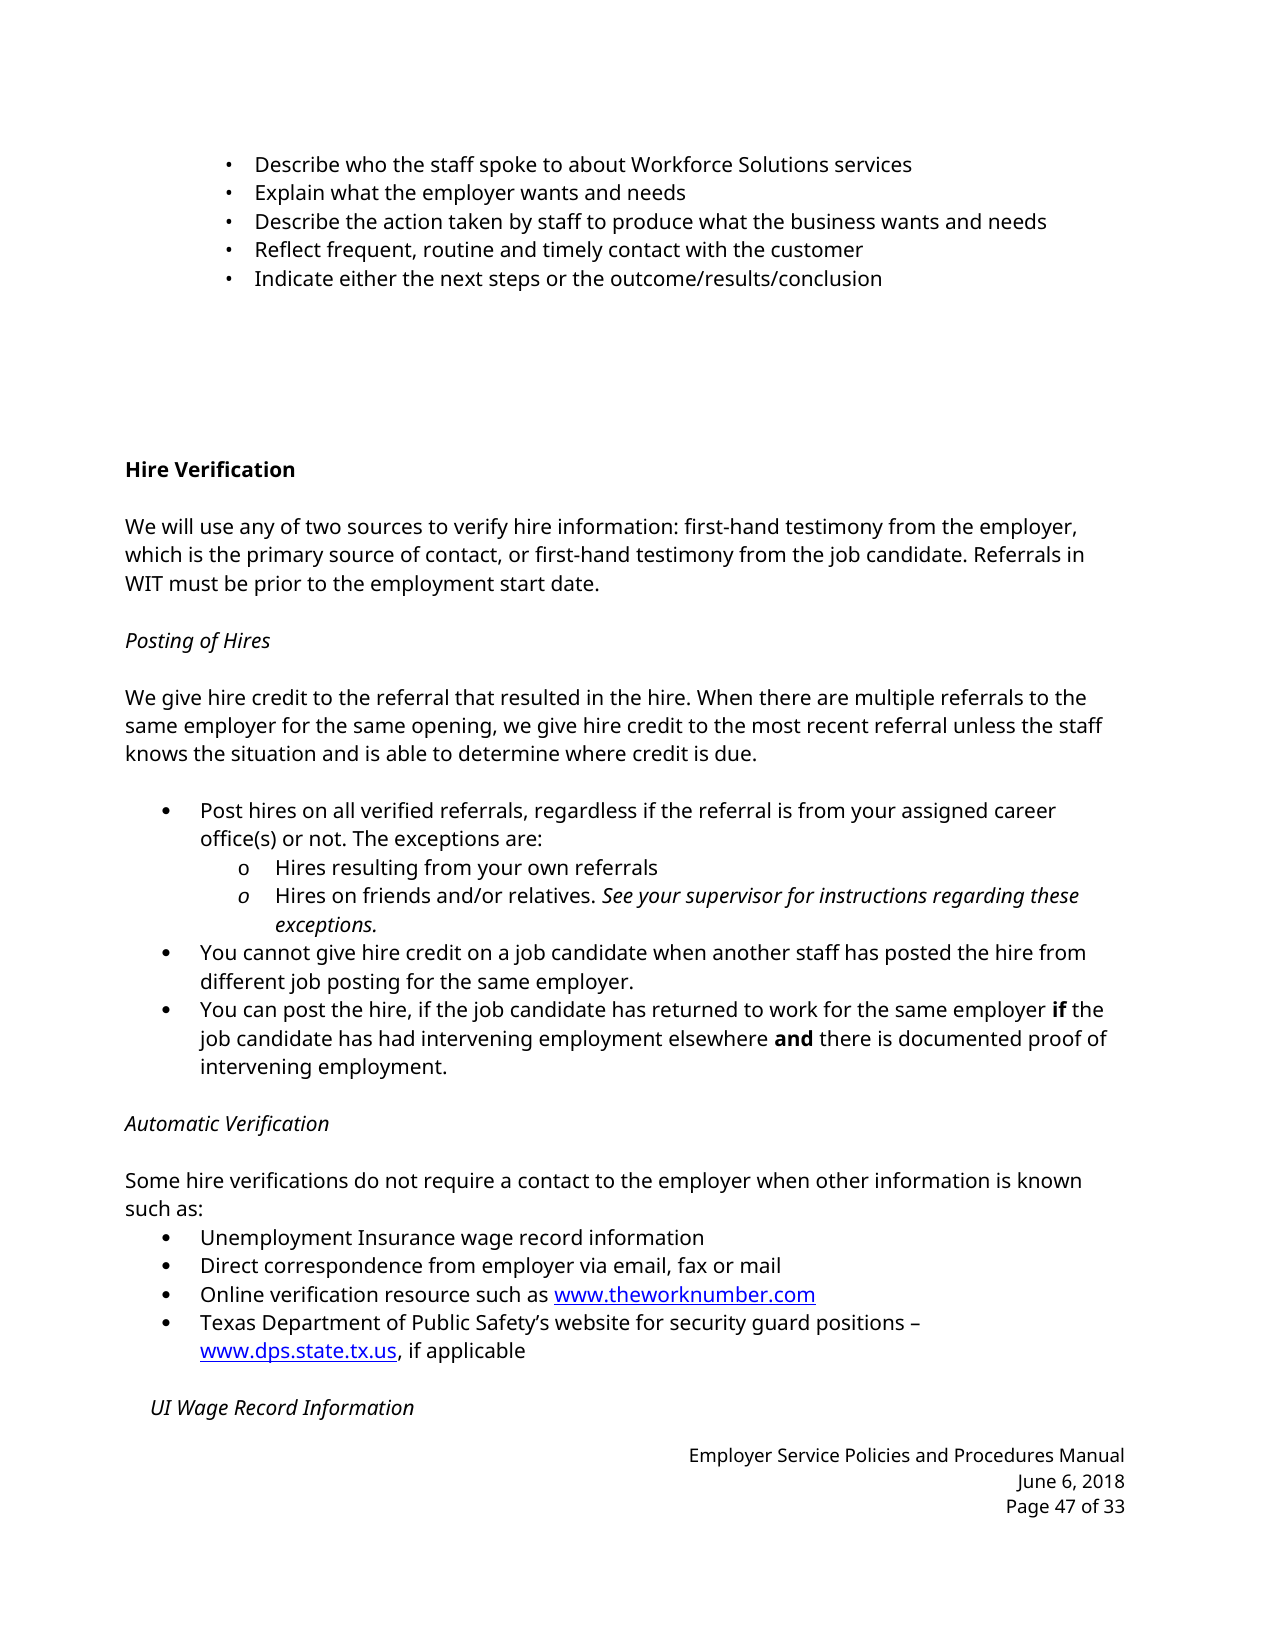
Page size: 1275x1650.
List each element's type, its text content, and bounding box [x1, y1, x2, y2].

list Online verification resource such as www.theworknumber.com [162, 1280, 1125, 1308]
list Hires resulting from your own referrals [237, 853, 1125, 881]
list Texas Department of Public Safety’s website for security guard positions – www.dps.state.tx.us, if applicable [162, 1308, 1125, 1365]
text Posting of Hires [125, 626, 1125, 654]
text We will use any of two sources to verify hire information: first-hand testimony from the employer, which is the primary source of contact, or first-hand testimony from the job candidate. Referrals in WIT must be prior to the employment start date. [125, 512, 1125, 597]
text • Explain what the employer wants and needs [225, 178, 1125, 207]
text We give hire credit to the referral that resulted in the hire. When there are multiple referrals to the same employer for the same opening, we give hire credit to the most recent referral unless the staff knows the situation and is able to determine where credit is due. [125, 683, 1125, 768]
list Hires on friends and/or relatives. See your supervisor for instructions regarding these exceptions. [237, 881, 1125, 938]
text UI Wage Record Information [150, 1393, 1125, 1422]
text • Describe the action taken by staff to produce what the business wants and needs [225, 207, 1125, 235]
list You can post the hire, if the job candidate has returned to work for the same employer if the job candidate has had intervening employment elsewhere and there is documented proof of intervening employment. [162, 995, 1125, 1081]
text Automatic Verification [125, 1109, 1125, 1137]
text • Reflect frequent, routine and timely contact with the customer [225, 235, 1125, 264]
list Direct correspondence from employer via email, fax or mail [162, 1251, 1125, 1280]
list You cannot give hire credit on a job candidate when another staff has posted the hire from different job posting for the same employer. [162, 938, 1125, 995]
text • Describe who the staff spoke to about Workforce Solutions services [225, 150, 1125, 178]
text • Indicate either the next steps or the outcome/results/conclusion [225, 264, 1125, 292]
list Unemployment Insurance wage record information [162, 1223, 1125, 1251]
list Post hires on all verified referrals, regardless if the referral is from your assigned career office(s) or not. The exceptions are: [162, 796, 1125, 853]
text Some hire verifications do not require a contact to the employer when other information is known such as: [125, 1166, 1125, 1223]
text Hire Verification [125, 455, 1125, 484]
